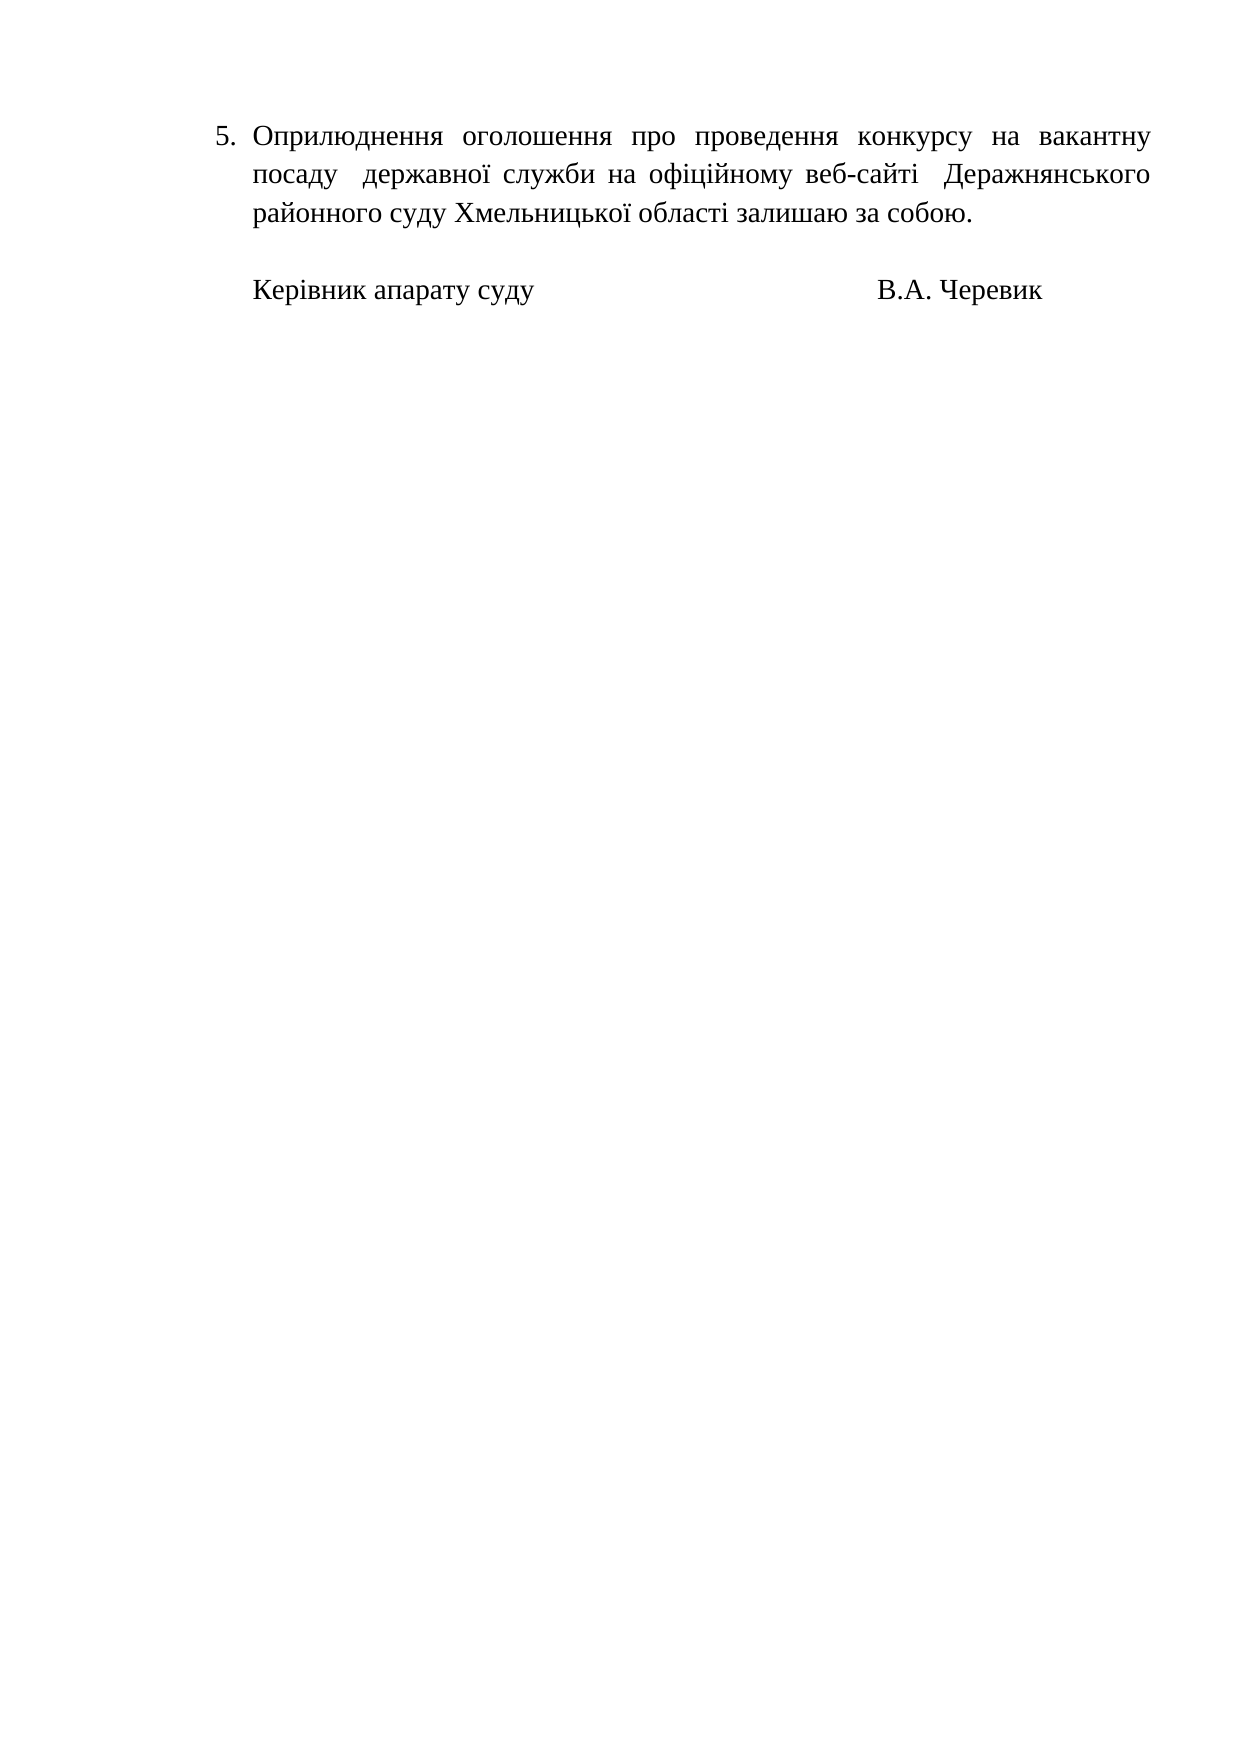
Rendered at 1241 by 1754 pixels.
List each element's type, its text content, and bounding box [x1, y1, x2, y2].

list Керівник апарату суду В.А. Черевик [252, 272, 1152, 306]
list Оприлюднення оголошення про проведення конкурсу на вакантну посаду державної служби на офіційному веб-сайті Деражнянського районного суду Хмельницької області залишаю за собою. [215, 118, 1152, 229]
